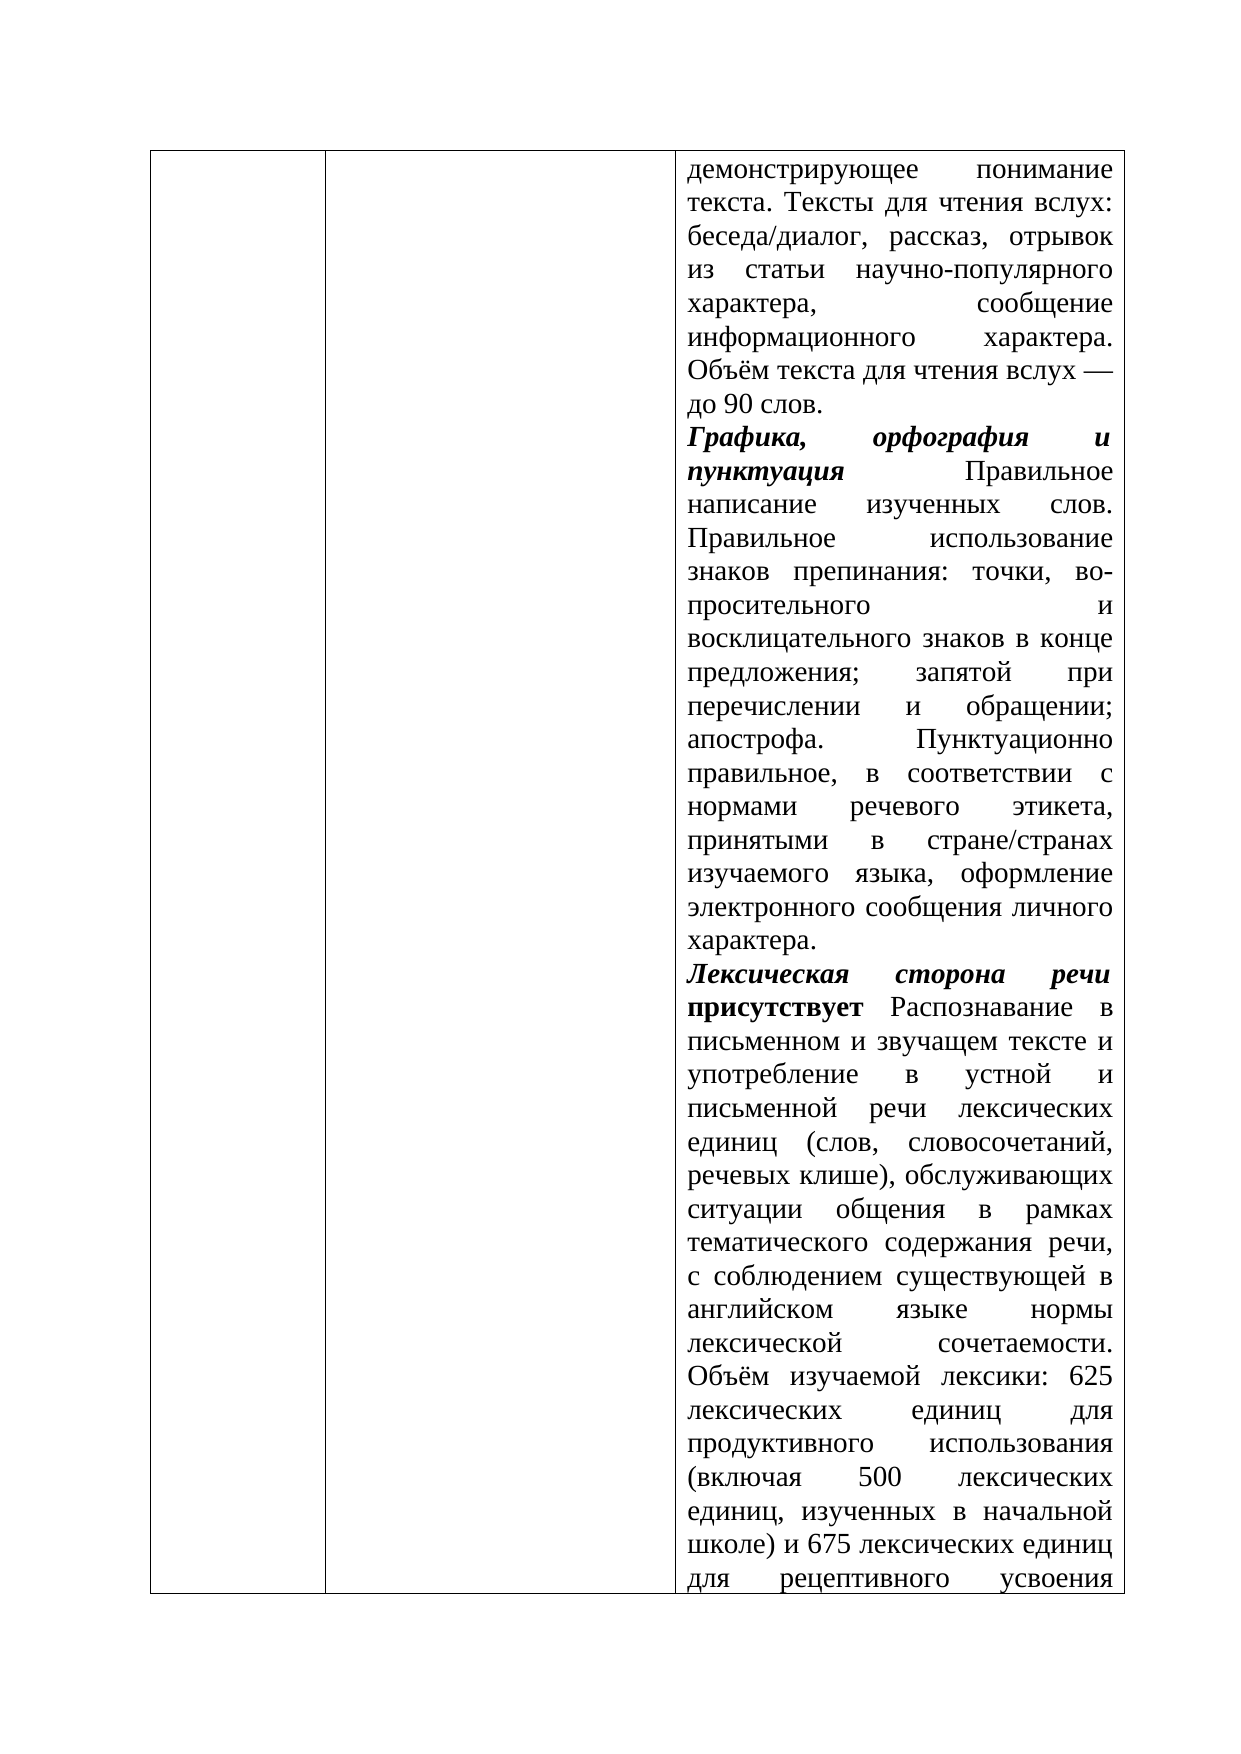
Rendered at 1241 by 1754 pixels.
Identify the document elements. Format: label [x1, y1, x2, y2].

table_cell [676, 151, 1124, 1593]
table_cell [151, 151, 325, 1593]
table_cell [326, 151, 675, 1593]
